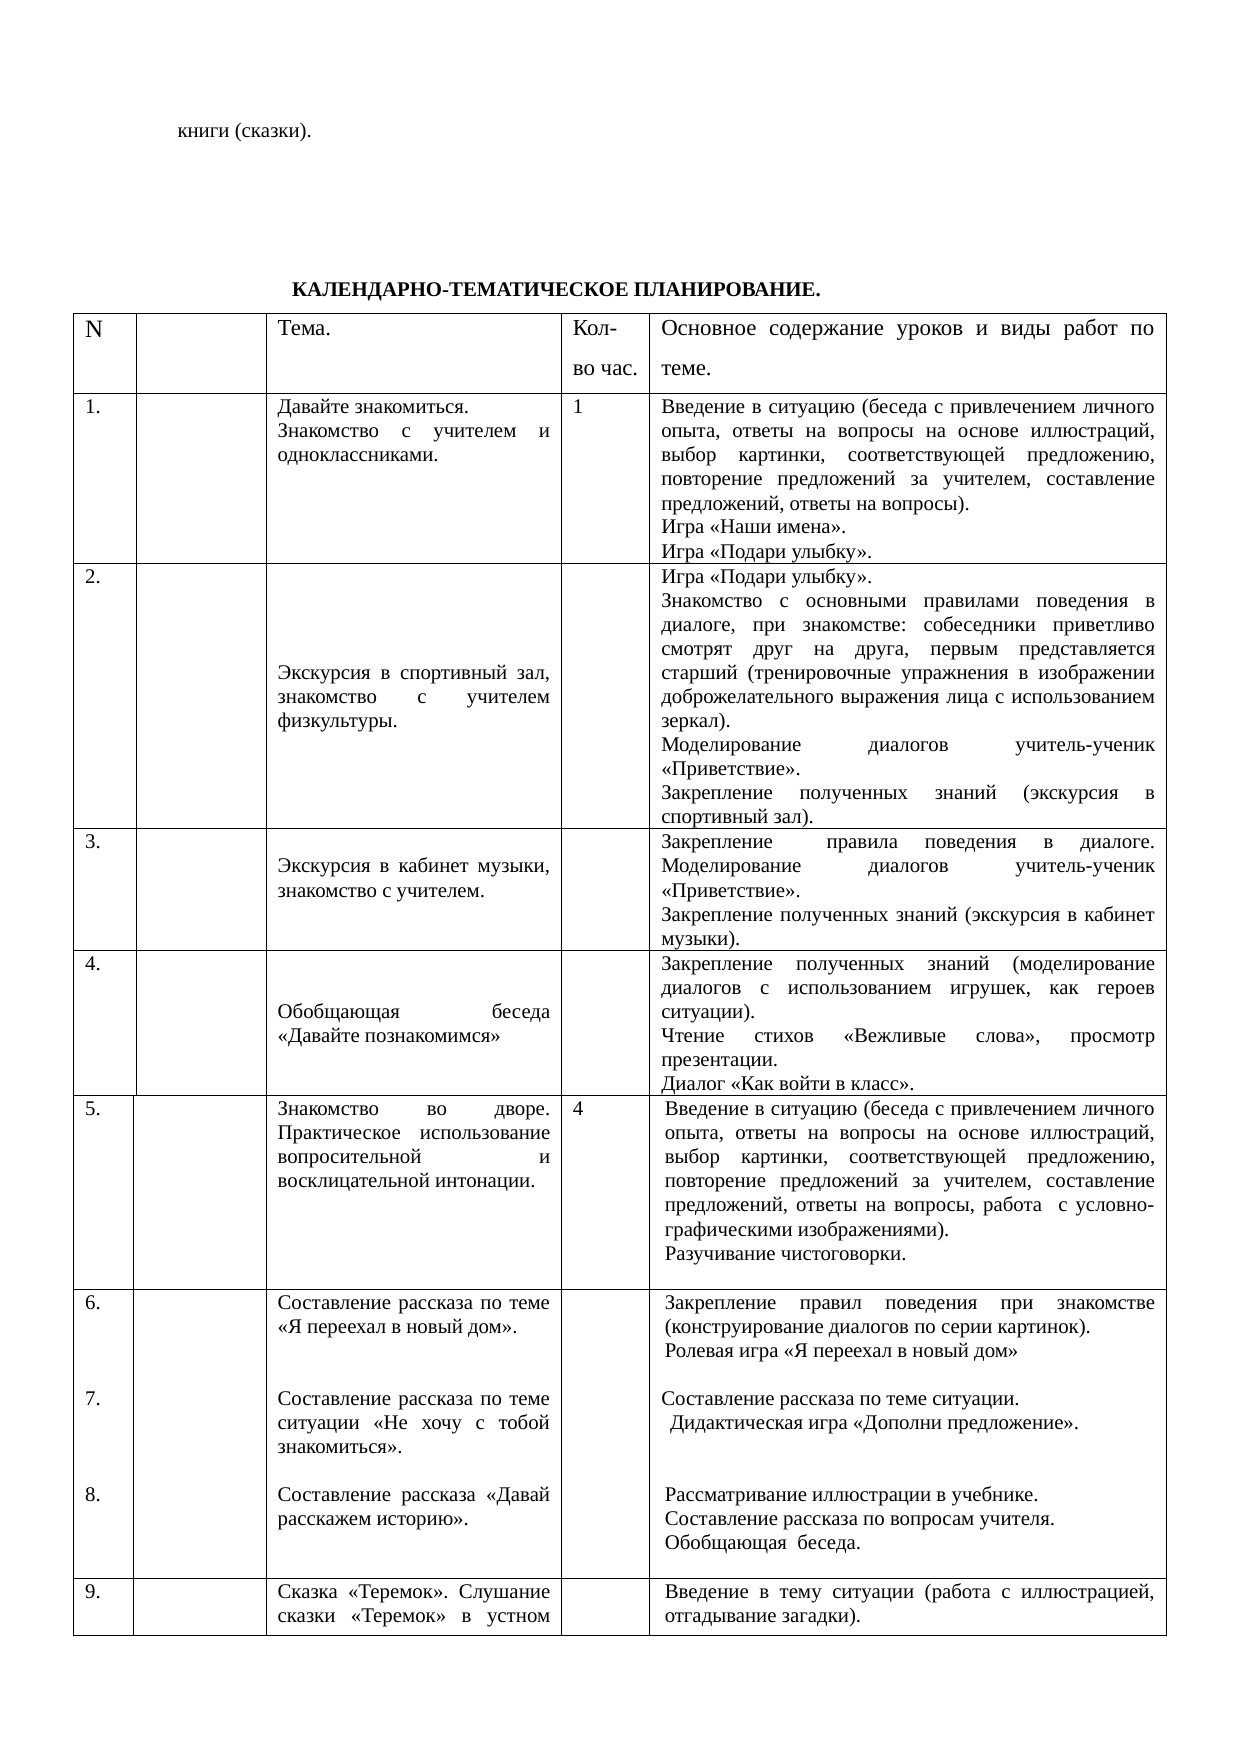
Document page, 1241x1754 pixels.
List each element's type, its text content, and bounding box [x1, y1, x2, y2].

table_cell 1 [562, 394, 649, 563]
table_cell Давайте знакомиться. Знакомство с учителем и одноклассниками. [267, 394, 561, 563]
table_cell [137, 951, 266, 1095]
table_cell [562, 1579, 649, 1635]
table_cell Составление рассказа по теме «Я переехал в новый дом». Составление рассказа по теме ситуации «Не хочу с тобой знакомиться». Составление рассказа «Давай расскажем историю». [267, 1290, 561, 1578]
table_header Тема. [267, 314, 561, 393]
table_cell 3. [74, 829, 136, 950]
table_cell [134, 1096, 266, 1289]
table_cell [562, 829, 649, 950]
table_cell 9. [74, 1579, 133, 1635]
table_cell 6. 7. 8. [74, 1290, 133, 1578]
table_cell Закрепление полученных знаний (моделирование диалогов с использованием игрушек, как героев ситуации). Чтение стихов «Вежливые слова», просмотр презентации. Диалог «Как войти в класс». [650, 951, 1166, 1095]
table_header Основное содержание уроков и виды работ по теме. [650, 314, 1166, 393]
table_cell [562, 1290, 649, 1578]
table_cell 4 [562, 1096, 649, 1289]
table_cell Игра «Подари улыбку». Знакомство с основными правилами поведения в диалоге, при знакомстве: собеседники приветливо смотрят друг на друга, первым представляется старший (тренировочные упражнения в изображении доброжелательного выражения лица с использованием зеркал). Моделирование диалогов учитель-ученик «Приветствие». Закрепление полученных знаний (экскурсия в спортивный зал). [650, 564, 1166, 828]
text книги (сказки). [177, 118, 1152, 142]
table_cell [562, 951, 649, 1095]
table_cell [137, 394, 266, 563]
table_cell Введение в ситуацию (беседа с привлечением личного опыта, ответы на вопросы на основе иллюстраций, выбор картинки, соответствующей предложению, повторение предложений за учителем, составление предложений, ответы на вопросы). Игра «Наши имена». Игра «Подари улыбку». [650, 394, 1166, 563]
table_header Кол-во час. [562, 314, 649, 393]
table_cell Закрепление правила поведения в диалоге. Моделирование диалогов учитель-ученик «Приветствие». Закрепление полученных знаний (экскурсия в кабинет музыки). [650, 829, 1166, 950]
table_cell [137, 564, 266, 828]
table_cell [562, 564, 649, 828]
table_cell 2. [74, 564, 136, 828]
table_cell Закрепление правил поведения при знакомстве (конструирование диалогов по серии картинок). Ролевая игра «Я переехал в новый дом» Составление рассказа по теме ситуации. Дидактическая игра «Дополни предложение». Рассматривание иллюстрации в учебнике. Составление рассказа по вопросам учителя. Обобщающая беседа. [650, 1290, 1166, 1578]
table_cell 1. [74, 394, 136, 563]
table_cell [137, 829, 266, 950]
table_cell Экскурсия в кабинет музыки, знакомство с учителем. [267, 829, 561, 950]
table_header [137, 314, 266, 393]
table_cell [650, 1579, 1166, 1635]
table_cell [267, 1579, 561, 1635]
table_cell 4. [74, 951, 136, 1095]
table_cell [134, 1579, 266, 1635]
table_header N [74, 314, 136, 393]
table_cell Экскурсия в спортивный зал, знакомство с учителем физкультуры. [267, 564, 561, 828]
table_cell Введение в ситуацию (беседа с привлечением личного опыта, ответы на вопросы на основе иллюстраций, выбор картинки, соответствующей предложению, повторение предложений за учителем, составление предложений, ответы на вопросы, работа с условно-графическими изображениями). Разучивание чистоговорки. [650, 1096, 1166, 1289]
table_cell [134, 1290, 266, 1578]
table_cell 5. [74, 1096, 133, 1289]
table_cell Обобщающая беседа «Давайте познакомимся» [267, 951, 561, 1095]
text КАЛЕНДАРНО-ТЕМАТИЧЕСКОЕ ПЛАНИРОВАНИЕ. [177, 277, 1102, 301]
table_cell Знакомство во дворе. Практическое использование вопросительной и восклицательной интонации. [267, 1096, 561, 1289]
